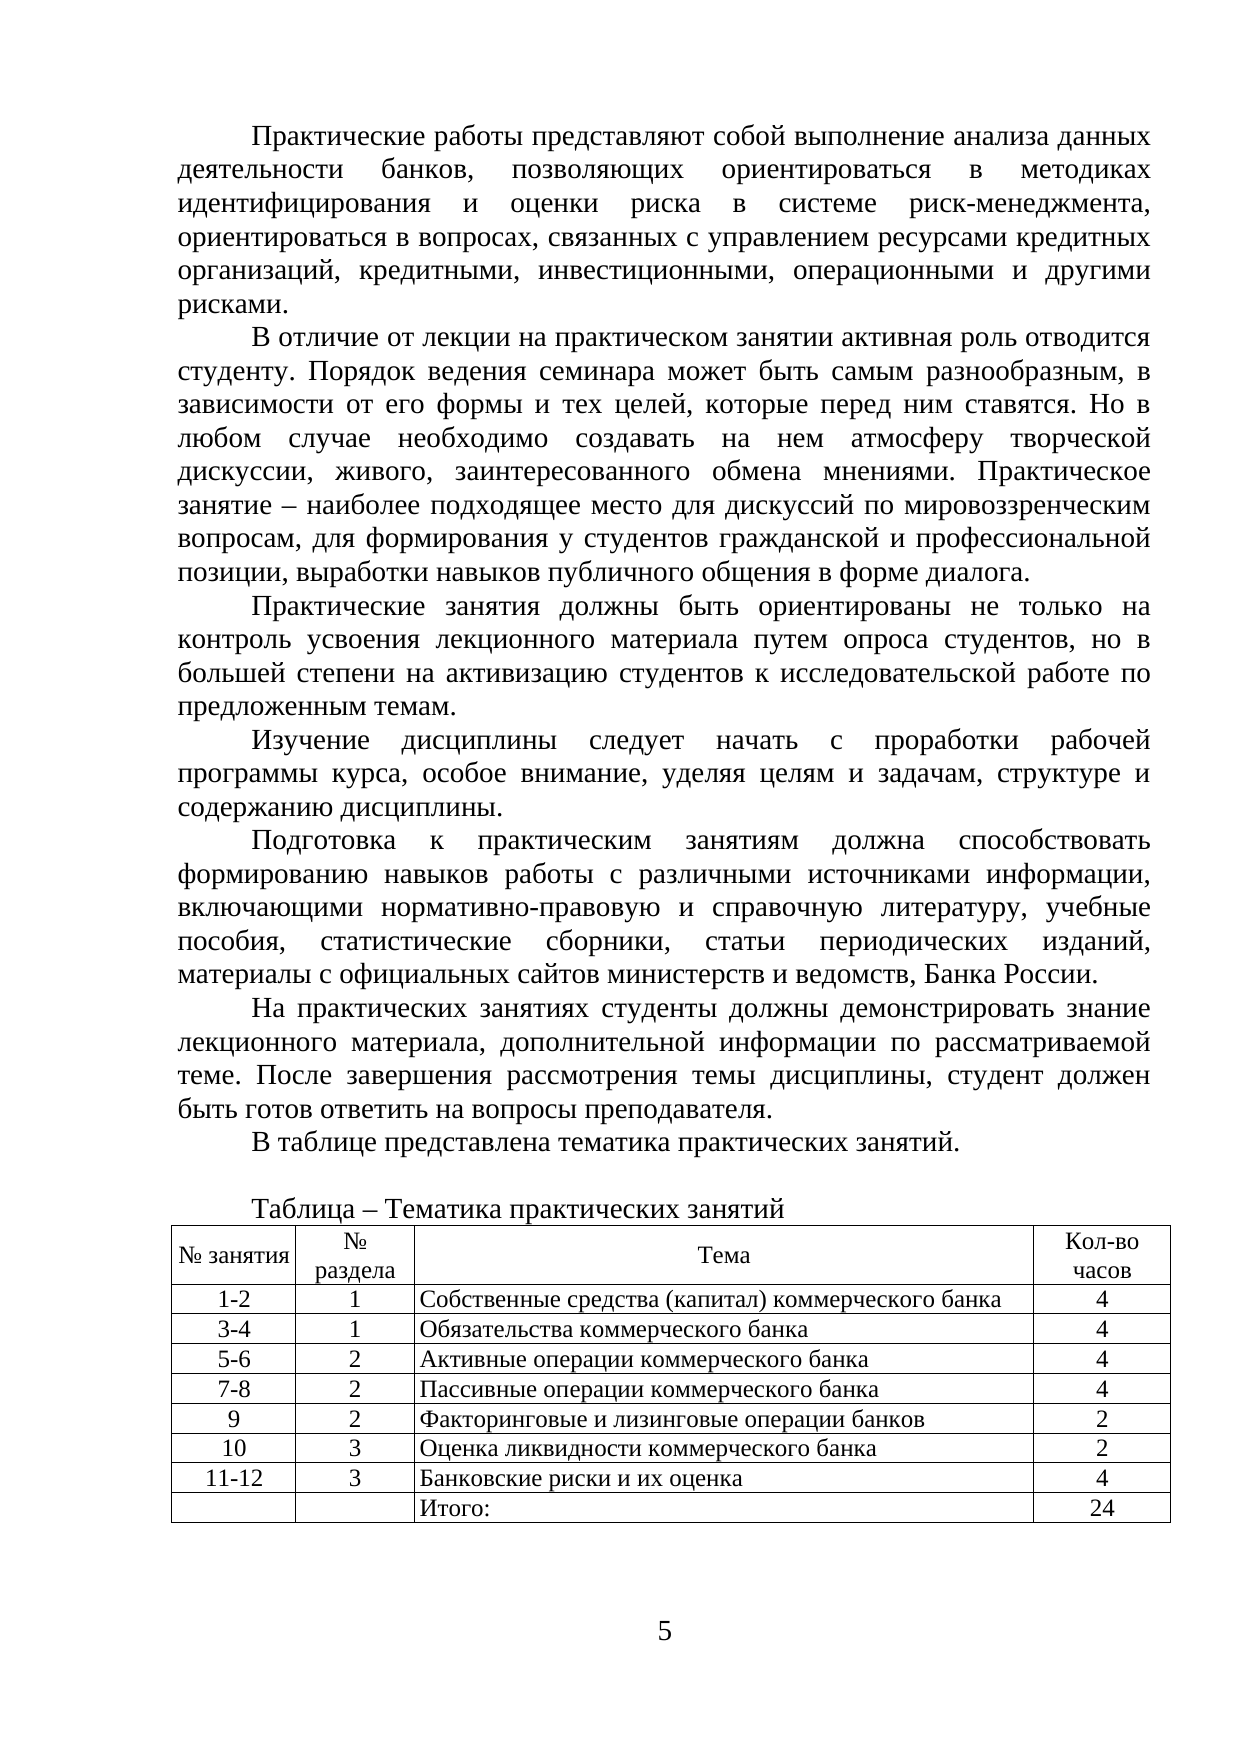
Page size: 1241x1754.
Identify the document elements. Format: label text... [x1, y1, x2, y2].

table_cell 1-2 [172, 1285, 295, 1313]
table_cell 24 [1034, 1493, 1170, 1522]
table_cell 2 [296, 1404, 414, 1432]
text Подготовка к практическим занятиям должна способствовать формированию навыков работы с различными источниками информации, включающими нормативно-правовую и справочную литературу, учебные пособия, статистические сборники, статьи периодических изданий, материалы с официальных сайтов министерств и ведомств, Банка России. [177, 822, 1152, 990]
text Изучение дисциплины следует начать с проработки рабочей программы курса, особое внимание, уделяя целям и задачам, структуре и содержанию дисциплины. [177, 722, 1152, 822]
table_cell 3-4 [172, 1314, 295, 1343]
table_cell Собственные средства (капитал) коммерческого банка [415, 1285, 1033, 1313]
table_cell 2 [296, 1374, 414, 1403]
table_cell 1 [296, 1285, 414, 1313]
table_cell Обязательства коммерческого банка [415, 1314, 1033, 1343]
text Таблица – Тематика практических занятий [177, 1191, 1152, 1225]
table_cell 4 [1034, 1314, 1170, 1343]
table_cell 4 [1034, 1374, 1170, 1403]
table_cell 3 [296, 1463, 414, 1492]
table_cell 3 [296, 1434, 414, 1462]
table_cell Факторинговые и лизинговые операции банков [415, 1404, 1033, 1432]
table_cell Активные операции коммерческого банка [415, 1344, 1033, 1373]
text Практические занятия должны быть ориентированы не только на контроль усвоения лекционного материала путем опроса студентов, но в большей степени на активизацию студентов к исследовательской работе по предложенным темам. [177, 588, 1152, 722]
table_cell [172, 1493, 295, 1522]
table_cell 5-6 [172, 1344, 295, 1373]
table_cell Оценка ликвидности коммерческого банка [415, 1434, 1033, 1462]
text В таблице представлена тематика практических занятий. [177, 1124, 1151, 1158]
table_cell 2 [1034, 1434, 1170, 1462]
text На практических занятиях студенты должны демонстрировать знание лекционного материала, дополнительной информации по рассматриваемой теме. После завершения рассмотрения темы дисциплины, студент должен быть готов ответить на вопросы преподавателя. [177, 990, 1152, 1124]
table_cell 1 [296, 1314, 414, 1343]
table_cell 4 [1034, 1463, 1170, 1492]
table_cell 4 [1034, 1344, 1170, 1373]
table_header № занятия [172, 1226, 295, 1283]
table_cell 2 [296, 1344, 414, 1373]
table_cell [296, 1493, 414, 1522]
table_cell 2 [1034, 1404, 1170, 1432]
table_cell Пассивные операции коммерческого банка [415, 1374, 1033, 1403]
table_header Кол-во часов [1034, 1226, 1170, 1283]
table_cell Итого: [415, 1493, 1033, 1522]
table_cell 10 [172, 1434, 295, 1462]
table_cell 9 [172, 1404, 295, 1432]
table_cell 4 [1034, 1285, 1170, 1313]
table_header Тема [415, 1226, 1033, 1283]
table_cell 11-12 [172, 1463, 295, 1492]
text В отличие от лекции на практическом занятии активная роль отводится студенту. Порядок ведения семинара может быть самым разнообразным, в зависимости от его формы и тех целей, которые перед ним ставятся. Но в любом случае необходимо создавать на нем атмосферу творческой дискуссии, живого, заинтересованного обмена мнениями. Практическое занятие – наиболее подходящее место для дискуссий по мировоззренческим вопросам, для формирования у студентов гражданской и профессиональной позиции, выработки навыков публичного общения в форме диалога. [177, 319, 1151, 588]
table_cell Банковские риски и их оценка [415, 1463, 1033, 1492]
text Практические работы представляют собой выполнение анализа данных деятельности банков, позволяющих ориентироваться в методиках идентифицирования и оценки риска в системе риск-менеджмента, ориентироваться в вопросах, связанных с управлением ресурсами кредитных организаций, кредитными, инвестиционными, операционными и другими рисками. [177, 118, 1152, 319]
table_cell 7-8 [172, 1374, 295, 1403]
table_header № раздела [296, 1226, 414, 1283]
